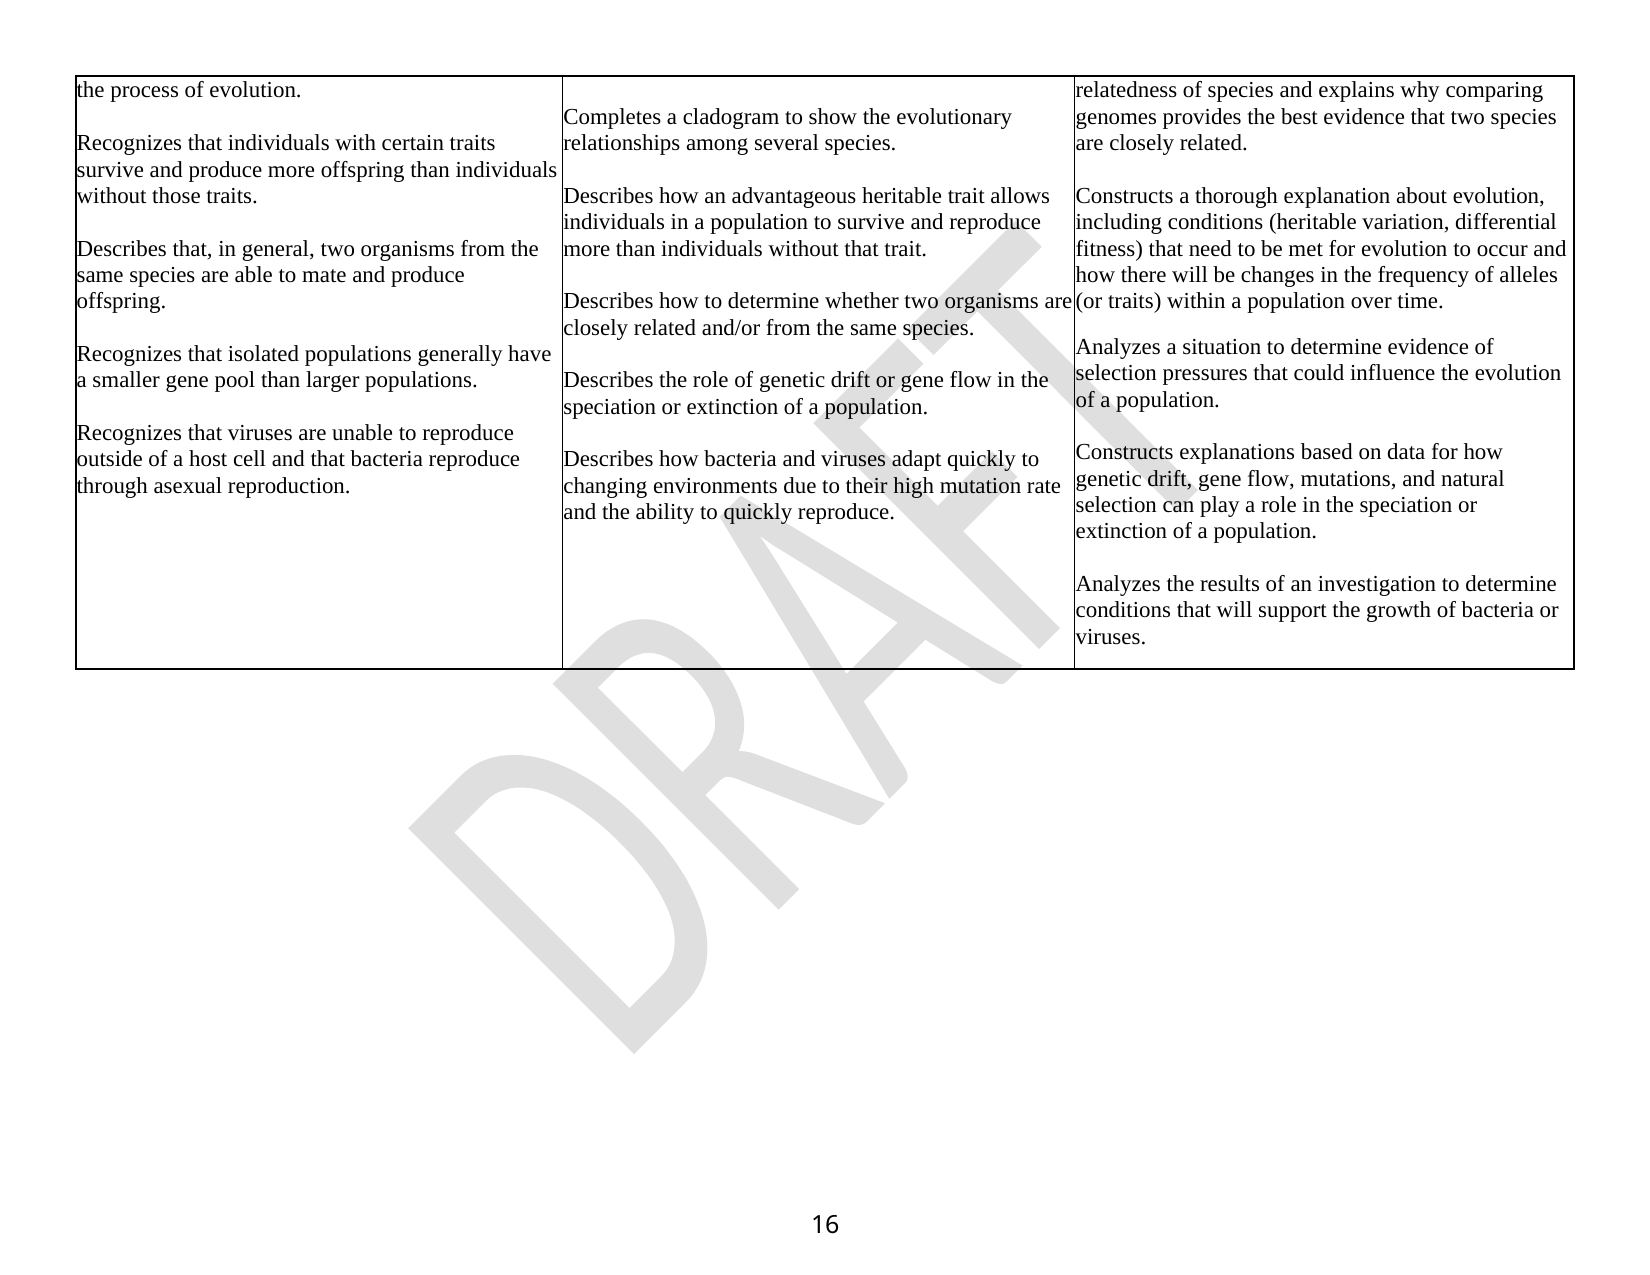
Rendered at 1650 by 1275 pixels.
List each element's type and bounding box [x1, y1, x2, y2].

table_cell [77, 77, 562, 668]
table_cell [563, 77, 1074, 668]
table_cell [1075, 77, 1573, 668]
